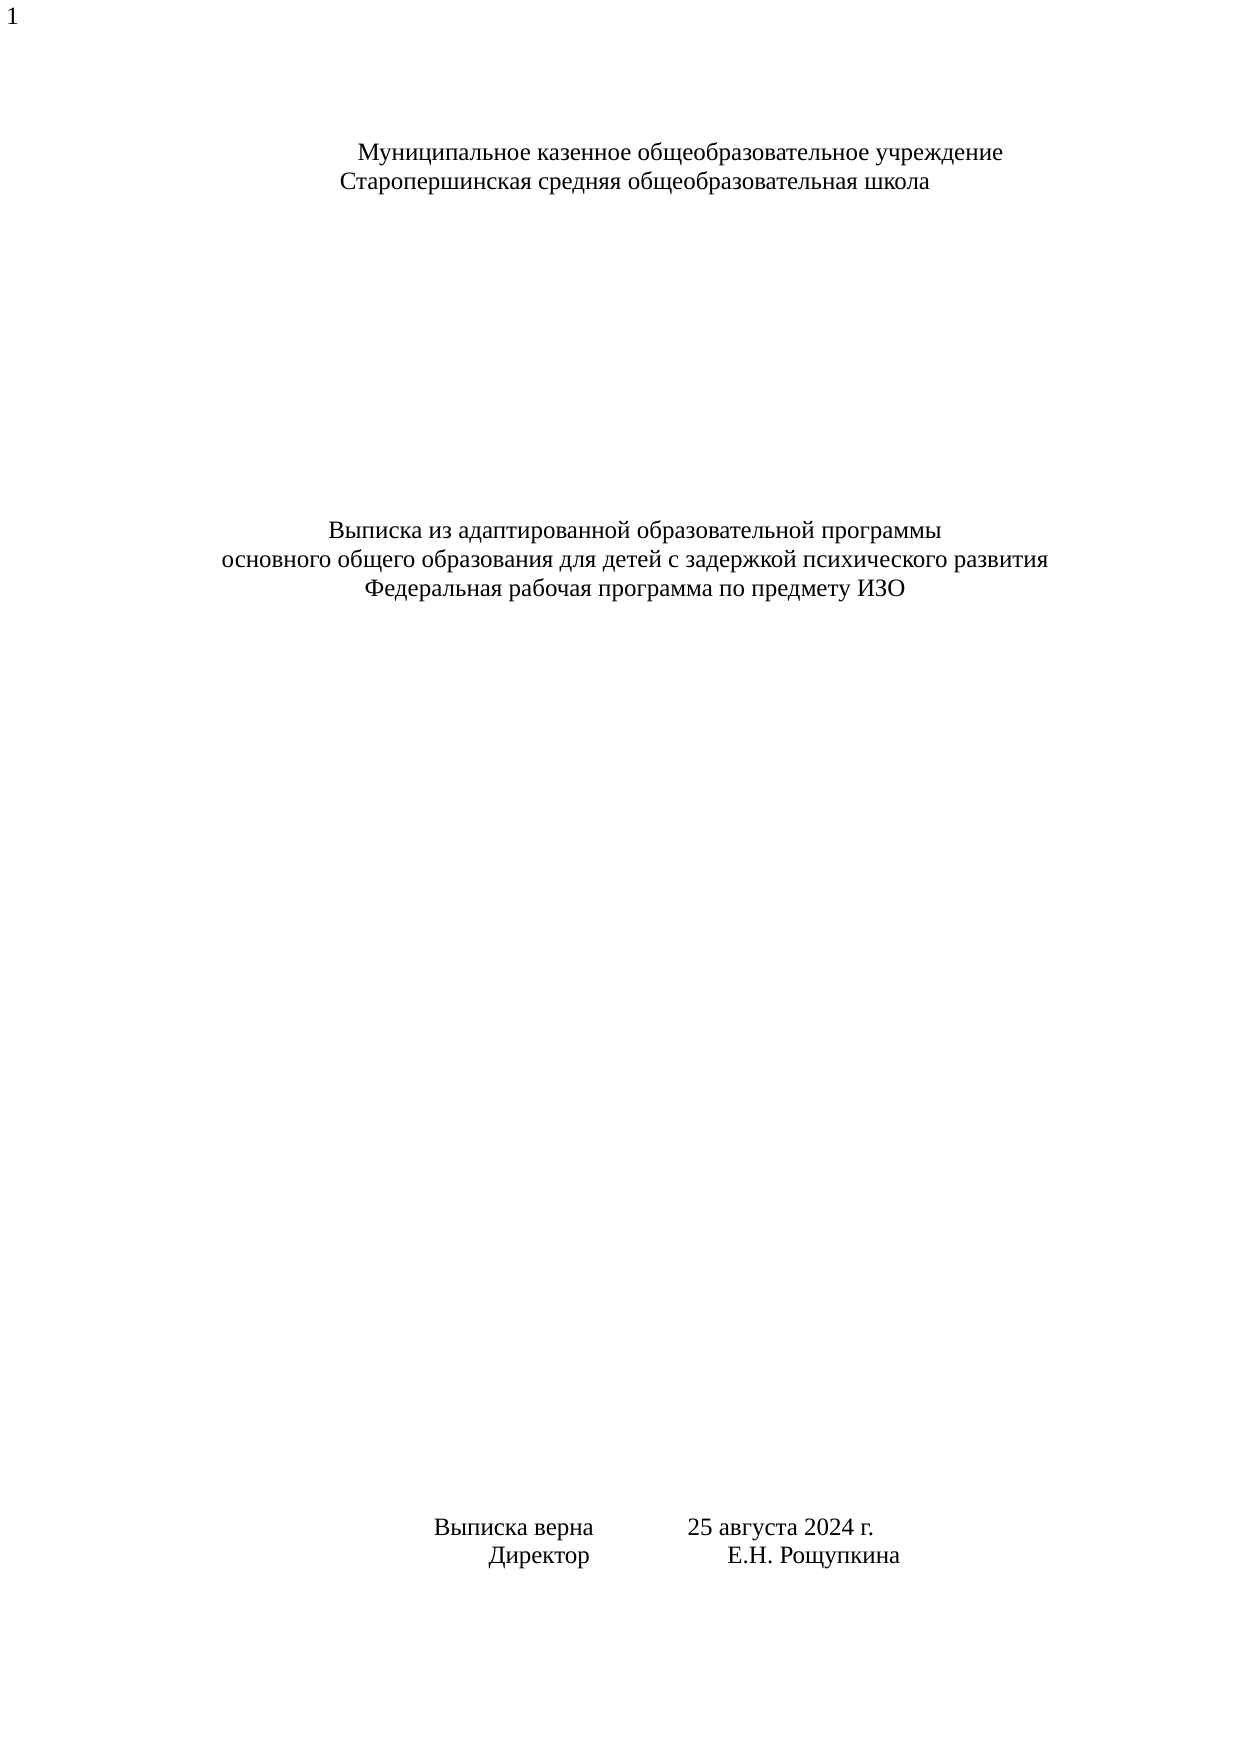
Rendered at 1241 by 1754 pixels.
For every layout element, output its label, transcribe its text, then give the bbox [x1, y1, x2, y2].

text основного общего образования для детей с задержкой психического развития [88, 544, 1181, 573]
text Выписка верна 25 августа 2024 г. [88, 1512, 1181, 1540]
text Выписка из адаптированной образовательной программы [88, 515, 1181, 544]
text Старопершинская средняя общеобразовательная школа [88, 166, 1181, 195]
text Муниципальное казенное общеобразовательное учреждение [88, 137, 1181, 166]
text Директор Е.Н. Рощупкина [88, 1540, 1181, 1569]
text Федеральная рабочая программа по предмету ИЗО [88, 573, 1181, 602]
